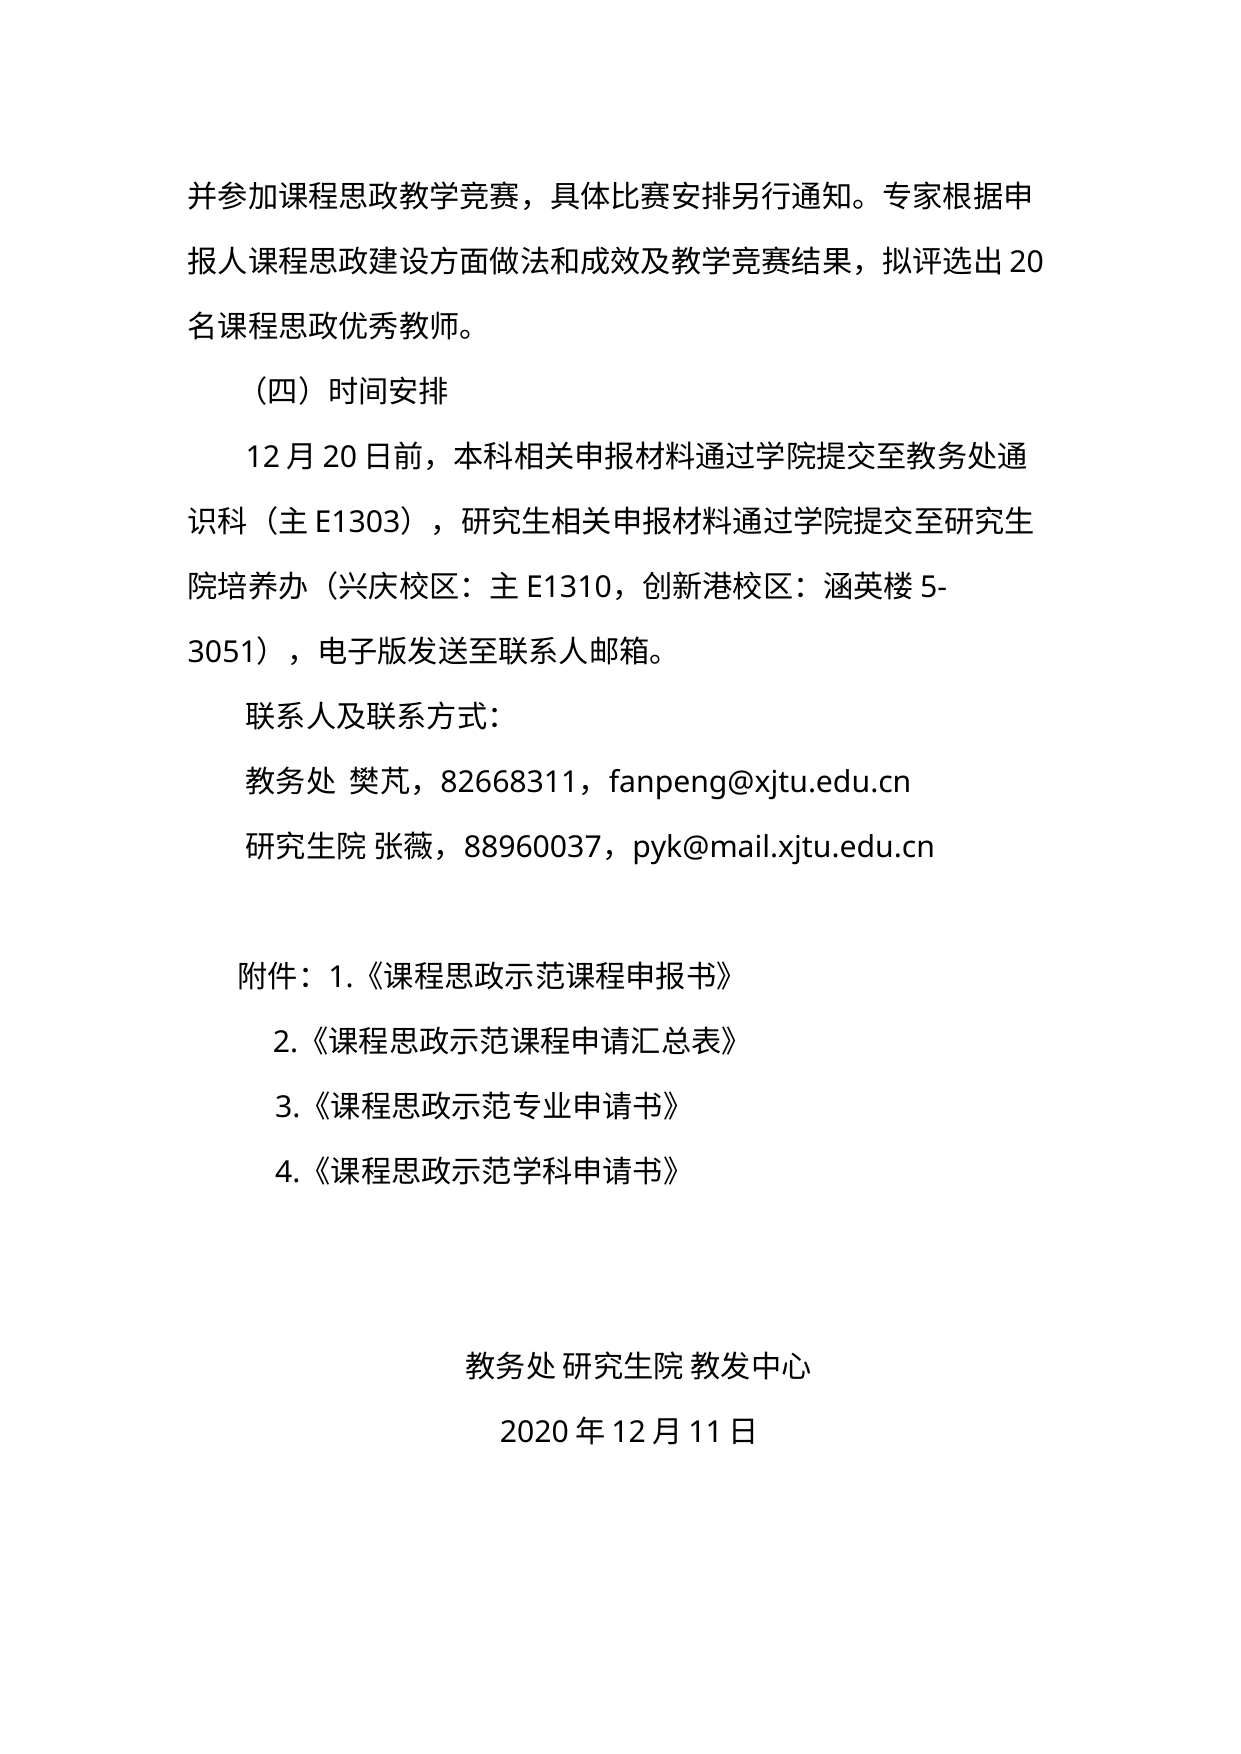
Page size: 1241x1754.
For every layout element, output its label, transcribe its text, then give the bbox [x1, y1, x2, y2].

text 联系人及联系方式： [187, 682, 1053, 747]
text （四）时间安排 [187, 357, 1053, 422]
text 12月20日前，本科相关申报材料通过学院提交至教务处通识科（主E1303），研究生相关申报材料通过学院提交至研究生院培养办（兴庆校区：主E1310，创新港校区：涵英楼5-3051），电子版发送至联系人邮箱。 [187, 422, 1053, 682]
text 4.《课程思政示范学科申请书》 [187, 1137, 1053, 1202]
text 3.《课程思政示范专业申请书》 [187, 1072, 1053, 1137]
text 研究生院 张薇，88960037，pyk@mail.xjtu.edu.cn [187, 812, 1053, 877]
text 2020年12月11日 [187, 1397, 1053, 1462]
text 教务处 研究生院 教发中心 [187, 1332, 1053, 1397]
text 教务处 樊芃，82668311，fanpeng@xjtu.edu.cn [187, 747, 1053, 812]
text 2.《课程思政示范课程申请汇总表》 [187, 1007, 1053, 1072]
text 附件：1.《课程思政示范课程申报书》 [187, 942, 1053, 1007]
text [187, 162, 1053, 357]
